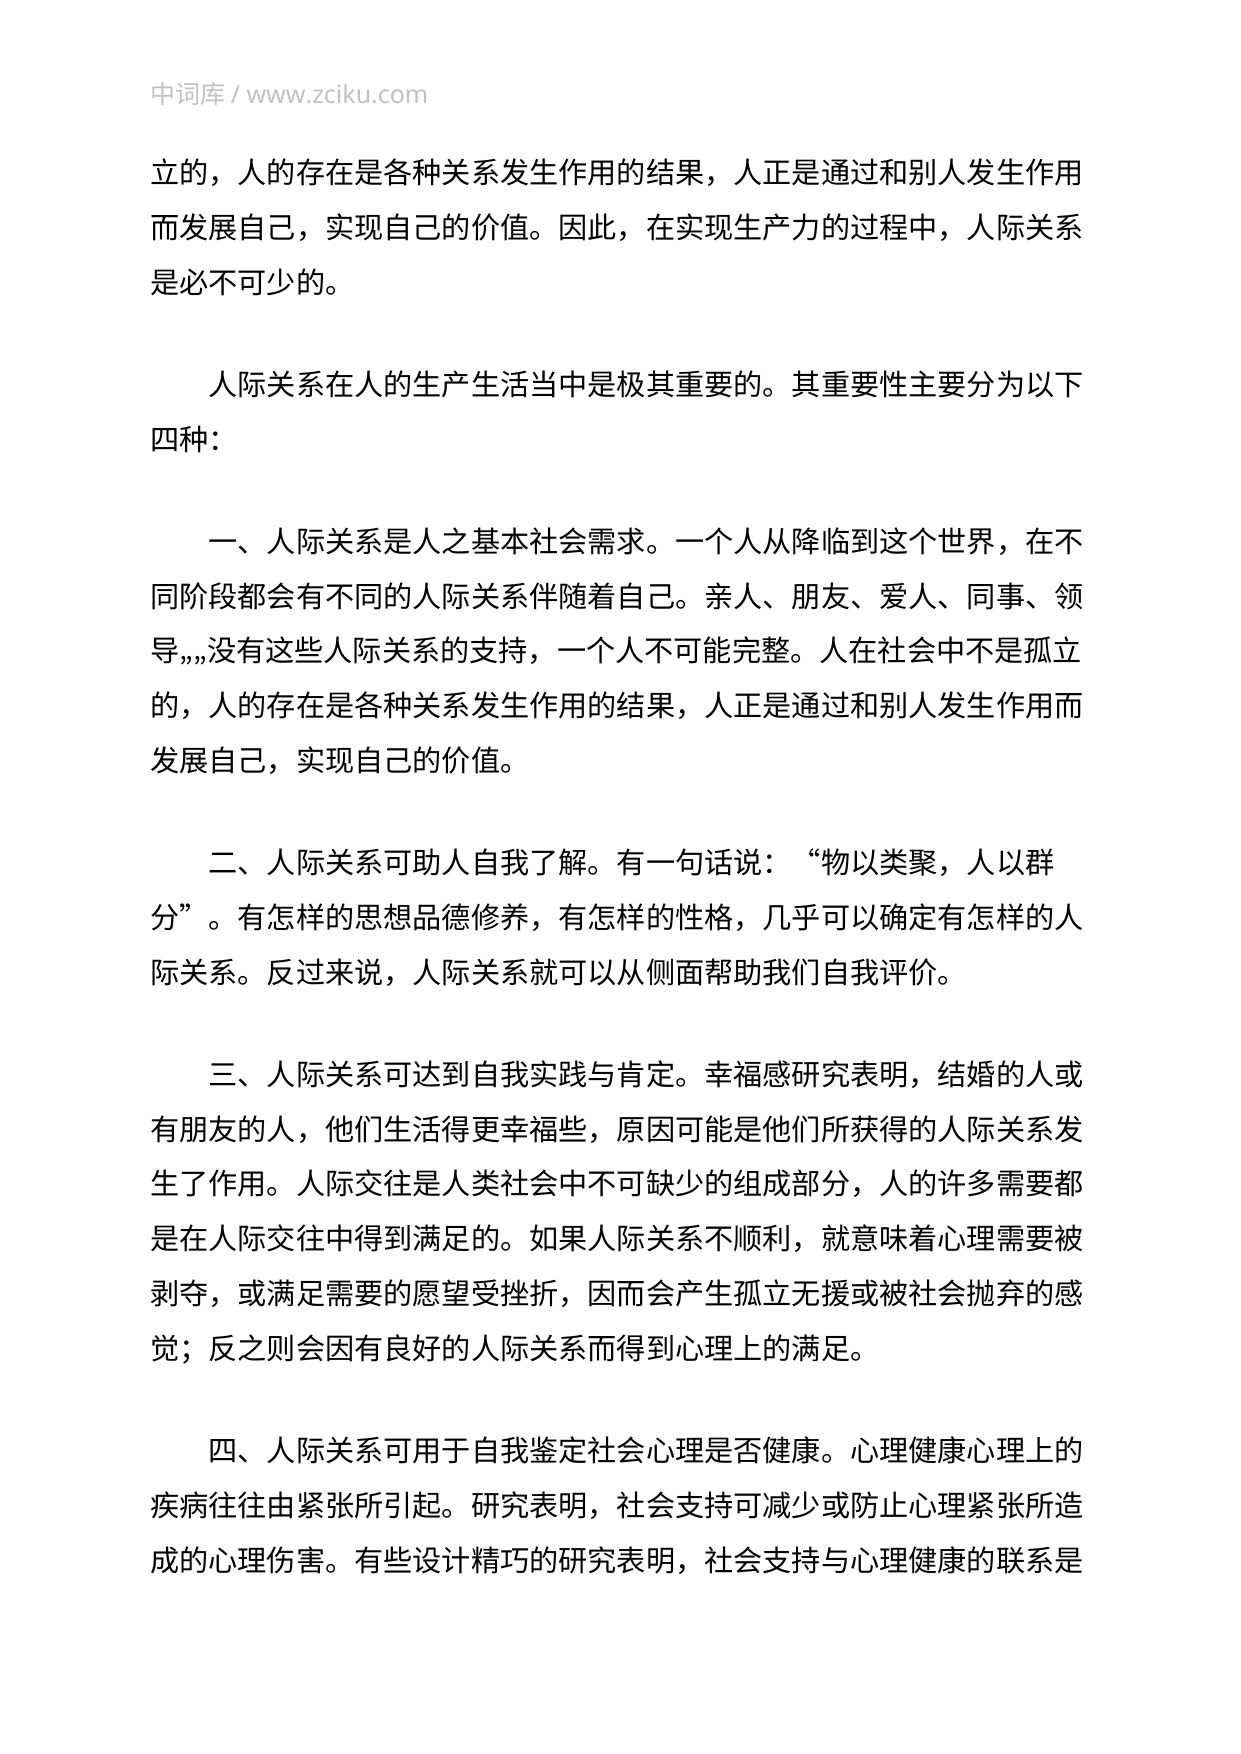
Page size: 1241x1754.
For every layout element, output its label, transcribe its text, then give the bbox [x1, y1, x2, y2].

text 三、人际关系可达到自我实践与肯定。幸福感研究表明，结婚的人或有朋友的人，他们生活得更幸福些，原因可能是他们所获得的人际关系发生了作用。人际交往是人类社会中不可缺少的组成部分，人的许多需要都是在人际交往中得到满足的。如果人际关系不顺利，就意味着心理需要被剥夺，或满足需要的愿望受挫折，因而会产生孤立无援或被社会抛弃的感觉；反之则会因有良好的人际关系而得到心理上的满足。 [150, 1051, 1090, 1368]
text 二、人际关系可助人自我了解。有一句话说：“物以类聚，人以群分”。有怎样的思想品德修养，有怎样的性格，几乎可以确定有怎样的人际关系。反过来说，人际关系就可以从侧面帮助我们自我评价。 [150, 839, 1090, 992]
text 人际关系在人的生产生活当中是极其重要的。其重要性主要分为以下四种： [150, 362, 1090, 459]
text 一、人际关系是人之基本社会需求。一个人从降临到这个世界，在不同阶段都会有不同的人际关系伴随着自己。亲人、朋友、爱人、同事、领导„„没有这些人际关系的支持，一个人不可能完整。人在社会中不是孤立的，人的存在是各种关系发生作用的结果，人正是通过和别人发生作用而发展自己，实现自己的价值。 [150, 518, 1090, 780]
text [150, 1427, 1090, 1579]
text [150, 150, 1090, 302]
